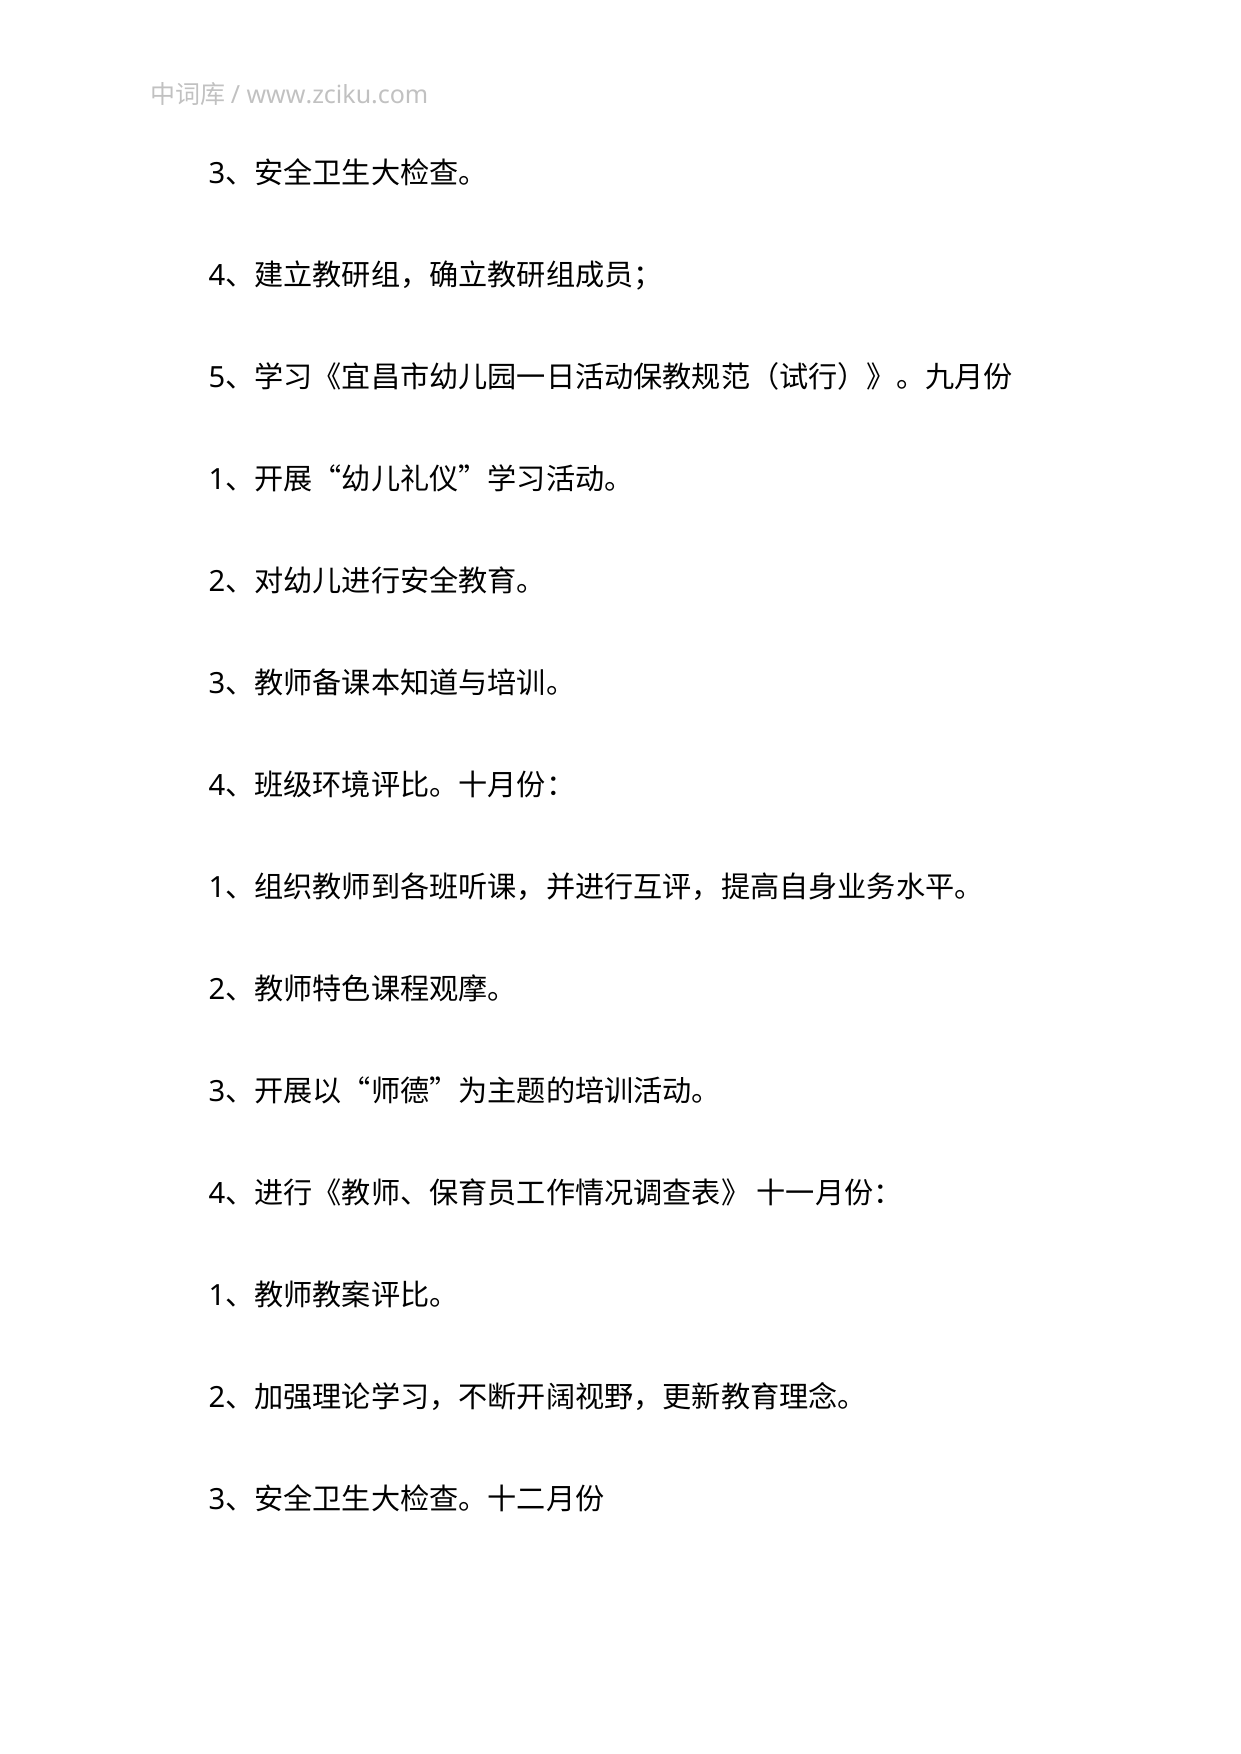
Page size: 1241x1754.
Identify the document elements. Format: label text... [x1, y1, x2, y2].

text 3、安全卫生大检查。十二月份 [150, 1476, 1090, 1518]
text 3、安全卫生大检查。 [150, 150, 1090, 192]
text 2、加强理论学习，不断开阔视野，更新教育理念。 [150, 1374, 1090, 1416]
text 4、班级环境评比。十月份： [150, 762, 1090, 804]
text 4、进行《教师、保育员工作情况调查表》 十一月份： [150, 1170, 1090, 1212]
text 4、建立教研组，确立教研组成员； [150, 252, 1090, 294]
text 1、组织教师到各班听课，并进行互评，提高自身业务水平。 [150, 864, 1090, 906]
text 1、开展“幼儿礼仪”学习活动。 [150, 456, 1090, 498]
text 2、对幼儿进行安全教育。 [150, 558, 1090, 600]
text 3、教师备课本知道与培训。 [150, 660, 1090, 702]
text 2、教师特色课程观摩。 [150, 966, 1090, 1008]
text 3、开展以“师德”为主题的培训活动。 [150, 1068, 1090, 1110]
text 1、教师教案评比。 [150, 1272, 1090, 1314]
text 5、学习《宜昌市幼儿园一日活动保教规范（试行）》。九月份 [150, 354, 1090, 396]
